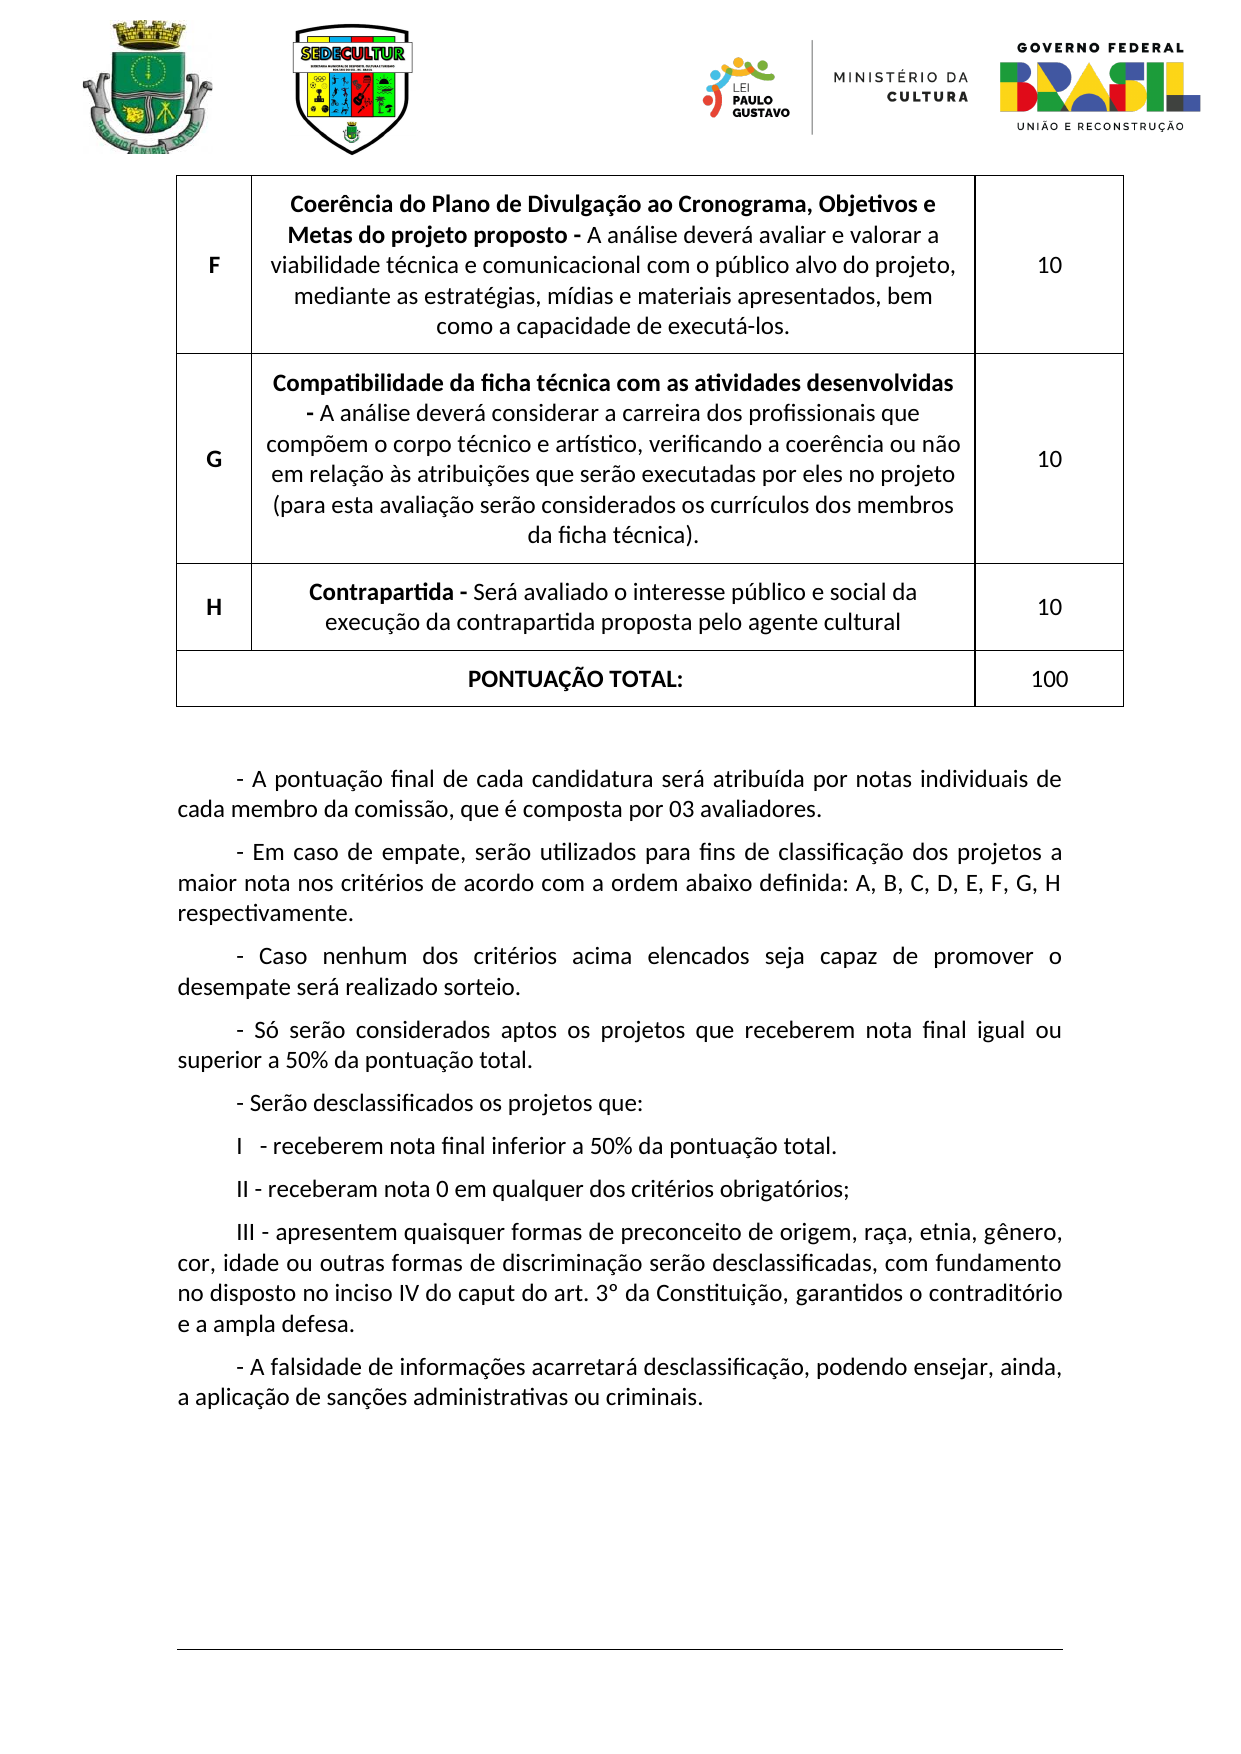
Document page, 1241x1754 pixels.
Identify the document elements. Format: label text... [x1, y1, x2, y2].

picture [289, 21, 417, 158]
table_cell 10 [976, 564, 1123, 649]
table_cell PONTUAÇÃO TOTAL: [177, 651, 974, 706]
text - Só serão considerados aptos os projetos que receberem nota final igual ou superior a 50% da pontuação total. [177, 1014, 1063, 1075]
text - A falsidade de informações acarretará desclassificação, podendo ensejar, ainda, a aplicação de sanções administrativas ou criminais. [177, 1351, 1063, 1412]
table_cell 10 [976, 354, 1123, 562]
text - A pontuação final de cada candidatura será atribuída por notas individuais de cada membro da comissão, que é composta por 03 avaliadores. [177, 763, 1063, 824]
table_cell Coerência do Plano de Divulgação ao Cronograma, Objetivos e Metas do projeto proposto - A análise deverá avaliar e valorar a viabilidade técnica e comunicacional com o público alvo do projeto, mediante as estratégias, mídias e materiais apresentados, bem como a capacidade de executá-los. [252, 176, 974, 353]
table_cell H [177, 564, 251, 649]
picture [692, 31, 1214, 144]
table_cell Contrapartida - Será avaliado o interesse público e social da execução da contrapartida proposta pelo agente cultural [252, 564, 974, 649]
text III - apresentem quaisquer formas de preconceito de origem, raça, etnia, gênero, cor, idade ou outras formas de discriminação serão desclassificadas, com fundamento no disposto no inciso IV do caput do art. 3º da Constituição, garantidos o contraditório e a ampla defesa. [177, 1216, 1063, 1338]
table_cell 10 [976, 176, 1123, 353]
text - Caso nenhum dos critérios acima elencados seja capaz de promover o desempate será realizado sorteio. [177, 940, 1063, 1001]
text II - receberam nota 0 em qualquer dos critérios obrigatórios; [177, 1173, 1063, 1204]
table_cell F [177, 176, 251, 353]
text - Em caso de empate, serão utilizados para fins de classificação dos projetos a maior nota nos critérios de acordo com a ordem abaixo definida: A, B, C, D, E, F, G, H respectivamente. [177, 836, 1063, 928]
text I - receberem nota final inferior a 50% da pontuação total. [177, 1130, 1063, 1161]
table_cell 100 [976, 651, 1123, 706]
picture [82, 20, 213, 154]
table_cell Compatibilidade da ficha técnica com as atividades desenvolvidas - A análise deverá considerar a carreira dos profissionais que compõem o corpo técnico e artístico, verificando a coerência ou não em relação às atribuições que serão executadas por eles no projeto (para esta avaliação serão considerados os currículos dos membros da ficha técnica). [252, 354, 974, 562]
text - Serão desclassificados os projetos que: [177, 1087, 1063, 1118]
table_cell G [177, 354, 251, 562]
